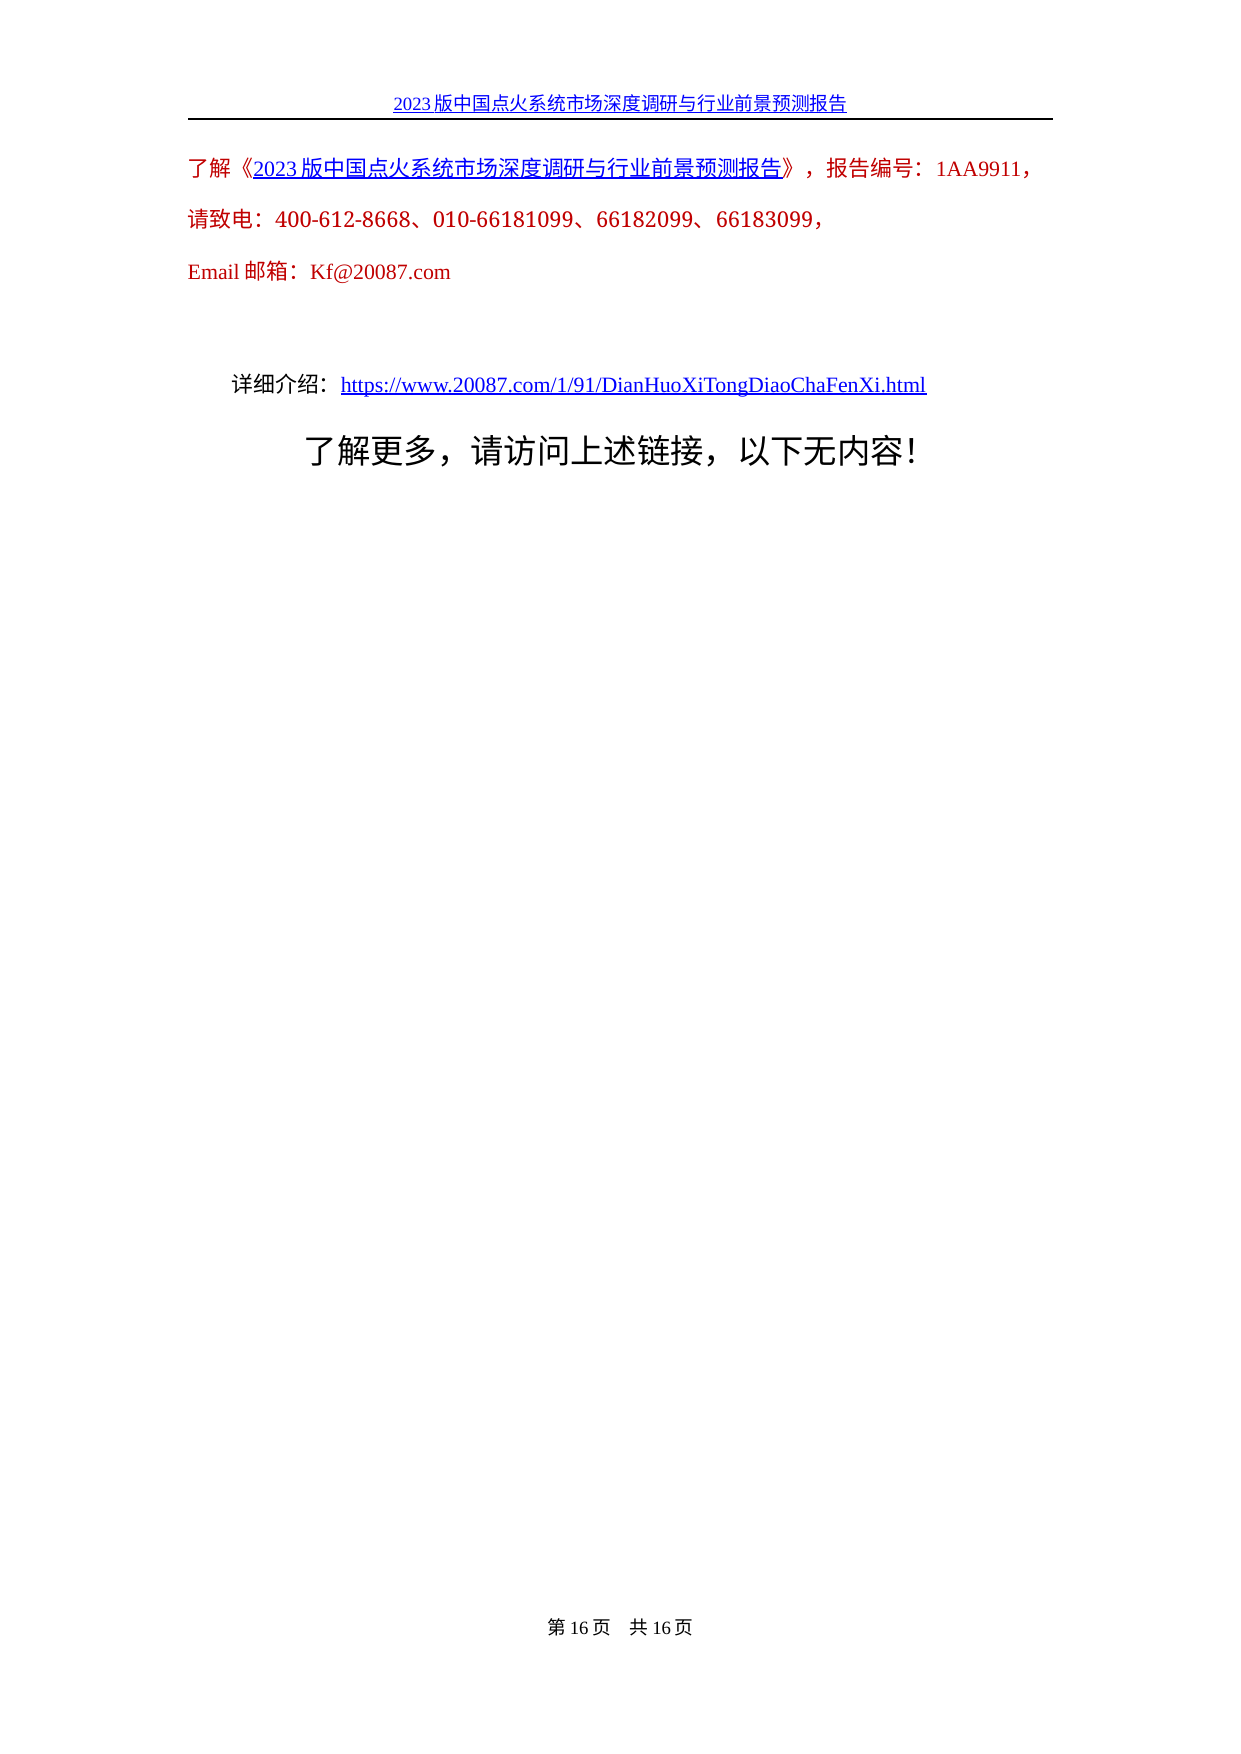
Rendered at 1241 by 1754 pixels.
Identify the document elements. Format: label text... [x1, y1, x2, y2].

text 详细介绍：https://www.20087.com/1/91/DianHuoXiTongDiaoChaFenXi.html [187, 366, 1053, 399]
title 了解更多，请访问上述链接，以下无内容！ [187, 416, 1053, 481]
text 请致电：400-612-8668、010-66181099、66182099、66183099， [187, 202, 1053, 234]
text 了解《2023版中国点火系统市场深度调研与行业前景预测报告》，报告编号：1AA9911， [187, 150, 1053, 183]
text Email邮箱：Kf@20087.com [187, 253, 1053, 286]
